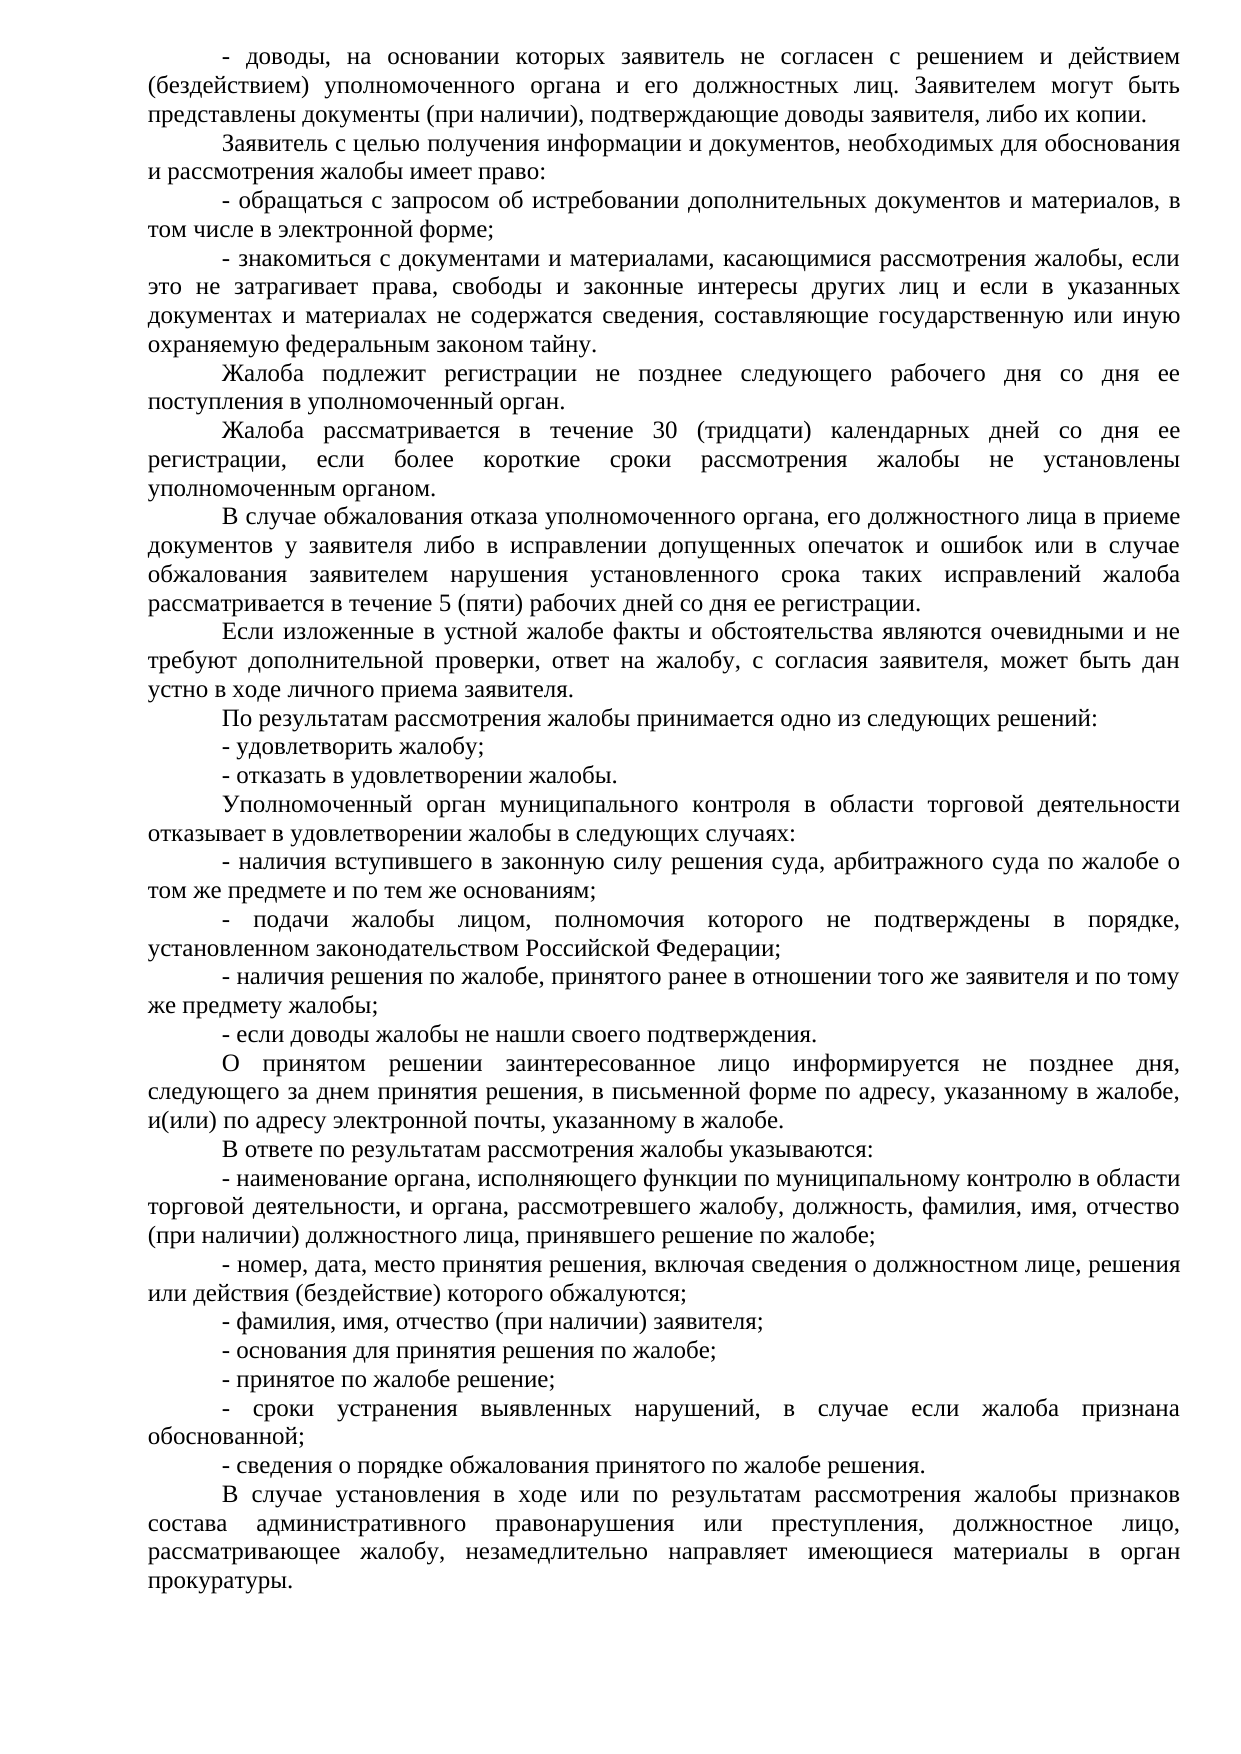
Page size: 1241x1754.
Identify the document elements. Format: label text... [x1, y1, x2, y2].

text - удовлетворить жалобу; [148, 731, 1181, 760]
text - принятое по жалобе решение; [148, 1364, 1181, 1393]
text - наличия вступившего в законную силу решения суда, арбитражного суда по жалобе о том же предмете и по тем же основаниям; [148, 846, 1181, 904]
text - номер, дата, место принятия решения, включая сведения о должностном лице, решения или действия (бездействие) которого обжалуются; [148, 1249, 1181, 1306]
text - наличия решения по жалобе, принятого ранее в отношении того же заявителя и по тому же предмету жалобы; [148, 961, 1181, 1019]
text Заявитель с целью получения информации и документов, необходимых для обоснования и рассмотрения жалобы имеет право: [148, 128, 1181, 185]
text В случае установления в ходе или по результатам рассмотрения жалобы признаков состава административного правонарушения или преступления, должностное лицо, рассматривающее жалобу, незамедлительно направляет имеющиеся материалы в орган прокуратуры. [148, 1479, 1181, 1594]
text - сведения о порядке обжалования принятого по жалобе решения. [148, 1450, 1181, 1479]
text - подачи жалобы лицом, полномочия которого не подтверждены в порядке, установленном законодательством Российской Федерации; [148, 904, 1181, 961]
text - основания для принятия решения по жалобе; [148, 1335, 1181, 1364]
text Жалоба подлежит регистрации не позднее следующего рабочего дня со дня ее поступления в уполномоченный орган. [148, 358, 1181, 415]
text - наименование органа, исполняющего функции по муниципальному контролю в области торговой деятельности, и органа, рассмотревшего жалобу, должность, фамилия, имя, отчество (при наличии) должностного лица, принявшего решение по жалобе; [148, 1163, 1181, 1249]
text - доводы, на основании которых заявитель не согласен с решением и действием (бездействием) уполномоченного органа и его должностных лиц. Заявителем могут быть представлены документы (при наличии), подтверждающие доводы заявителя, либо их копии. [148, 41, 1181, 128]
text - фамилия, имя, отчество (при наличии) заявителя; [148, 1306, 1181, 1335]
text - обращаться с запросом об истребовании дополнительных документов и материалов, в том числе в электронной форме; [148, 185, 1181, 243]
text - знакомиться с документами и материалами, касающимися рассмотрения жалобы, если это не затрагивает права, свободы и законные интересы других лиц и если в указанных документах и материалах не содержатся сведения, составляющие государственную или иную охраняемую федеральным законом тайну. [148, 243, 1181, 358]
text Жалоба рассматривается в течение 30 (тридцати) календарных дней со дня ее регистрации, если более короткие сроки рассмотрения жалобы не установлены уполномоченным органом. [148, 415, 1181, 501]
text Если изложенные в устной жалобе факты и обстоятельства являются очевидными и не требуют дополнительной проверки, ответ на жалобу, с согласия заявителя, может быть дан устно в ходе личного приема заявителя. [148, 616, 1181, 703]
text В ответе по результатам рассмотрения жалобы указываются: [148, 1134, 1181, 1163]
text - если доводы жалобы не нашли своего подтверждения. [148, 1019, 1181, 1048]
text Уполномоченный орган муниципального контроля в области торговой деятельности отказывает в удовлетворении жалобы в следующих случаях: [148, 789, 1181, 846]
text - отказать в удовлетворении жалобы. [148, 760, 1181, 789]
text О принятом решении заинтересованное лицо информируется не позднее дня, следующего за днем принятия решения, в письменной форме по адресу, указанному в жалобе, и(или) по адресу электронной почты, указанному в жалобе. [148, 1048, 1181, 1134]
text В случае обжалования отказа уполномоченного органа, его должностного лица в приеме документов у заявителя либо в исправлении допущенных опечаток и ошибок или в случае обжалования заявителем нарушения установленного срока таких исправлений жалоба рассматривается в течение 5 (пяти) рабочих дней со дня ее регистрации. [148, 501, 1181, 616]
text - сроки устранения выявленных нарушений, в случае если жалоба признана обоснованной; [148, 1393, 1181, 1450]
text По результатам рассмотрения жалобы принимается одно из следующих решений: [148, 703, 1181, 731]
